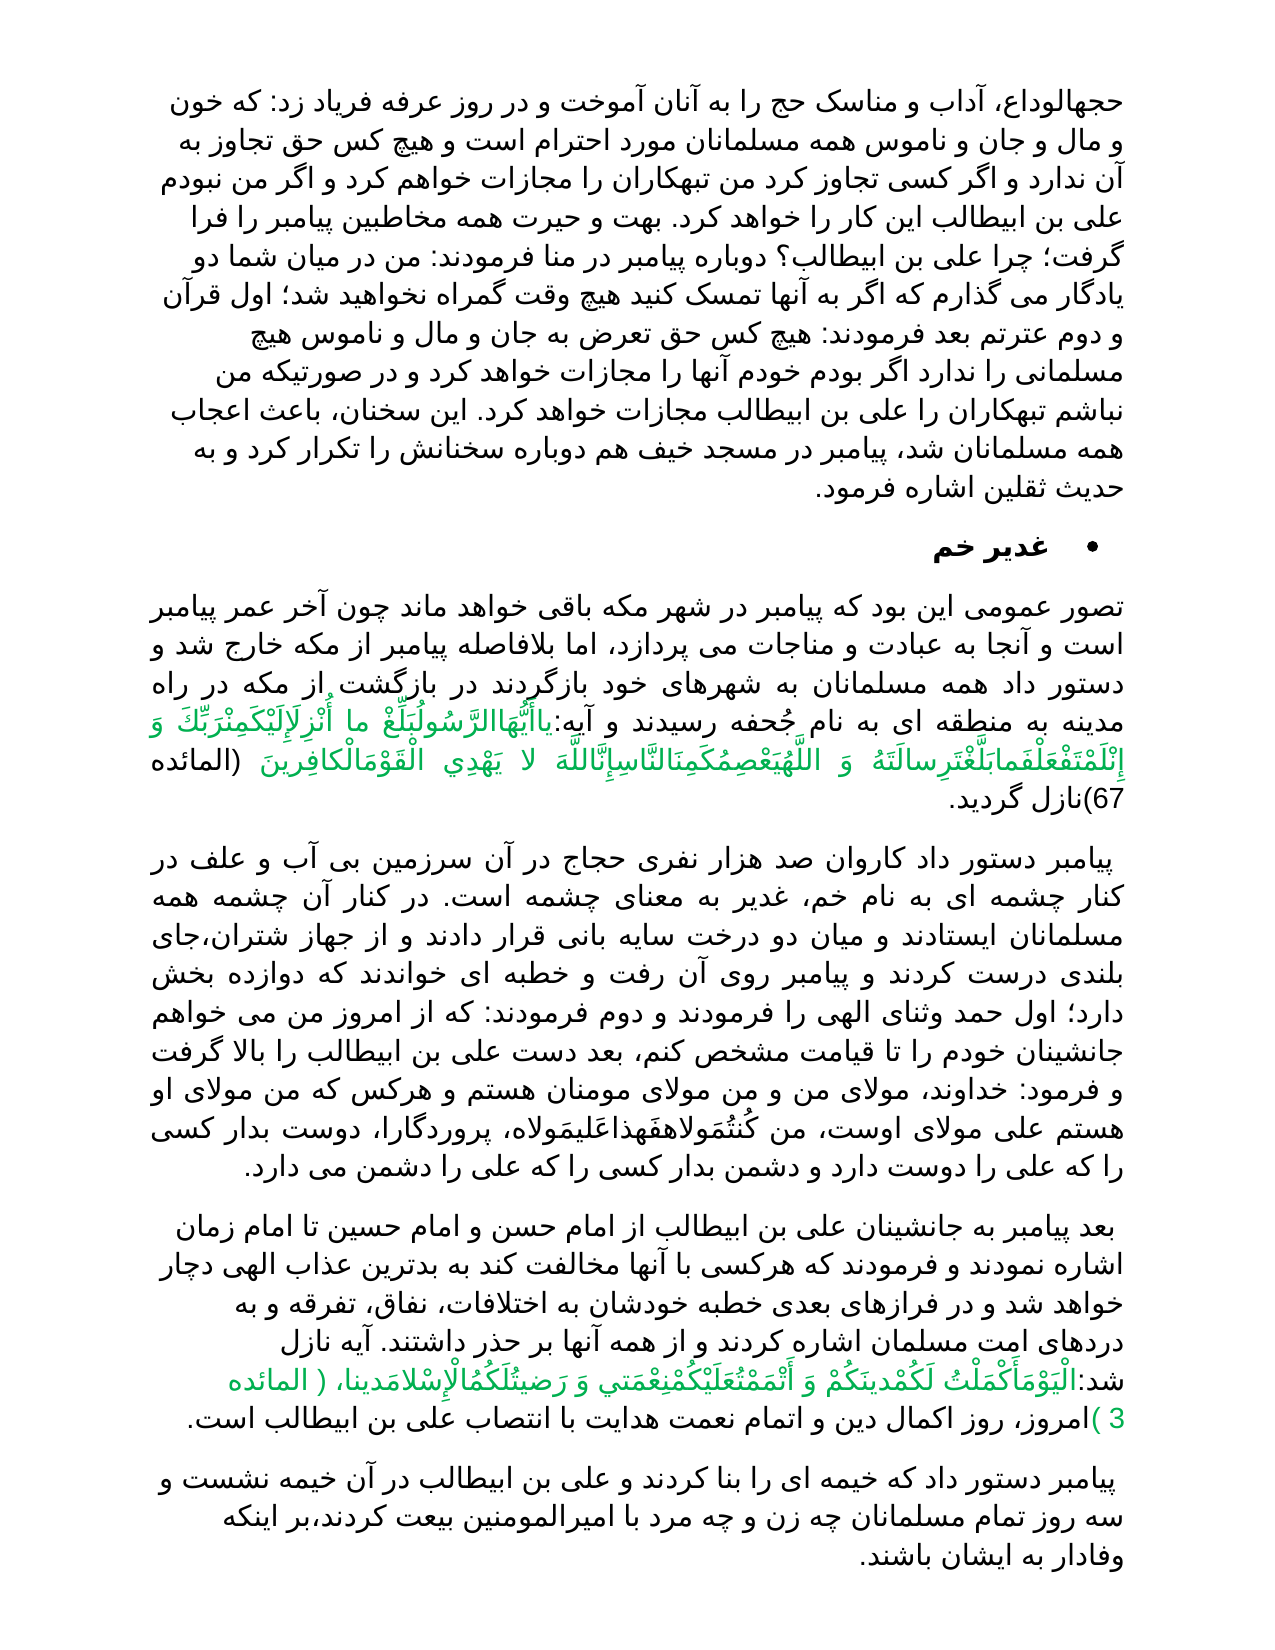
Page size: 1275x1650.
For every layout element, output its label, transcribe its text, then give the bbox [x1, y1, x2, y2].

text بعد پیامبر به جانشینان علی بن ابیطالب از امام حسن و امام حسین تا امام زمان اشاره نمودند و فرمودند که هرکسی با آنها مخالفت کند به بدترین عذاب الهی دچار خواهد شد و در فرازهای بعدی خطبه خودشان به اختلافات، نفاق، تفرقه و به دردهای امت مسلمان اشاره کردند و از همه آنها بر حذر داشتند. آیه نازل شد:الْيَوْمَأَكْمَلْتُ‏ لَكُمْدينَكُمْ وَ أَتْمَمْتُعَلَيْكُمْنِعْمَتي‏ وَ رَضيتُلَكُمُالْإِسْلامَدينا، ( المائده 3 )امروز، روز اکمال دین و اتمام نعمت هدایت با انتصاب علی بن ابیطالب است. [150, 1208, 1125, 1435]
list غدیر خم [150, 529, 1087, 563]
text تصور عمومی این بود که پیامبر در شهر مکه باقی خواهد ماند چون آخر عمر پیامبر است و آنجا به عبادت و مناجات می پردازد، اما بلافاصله پیامبر از مکه خارج شد و دستور داد همه مسلمانان به شهرهای خود بازگردند در بازگشت از مکه در راه مدینه به منطقه ای به نام جُحفه رسیدند و آیه:ياأَيُّهَاالرَّسُولُبَلِّغْ‏ ما أُنْزِلَإِلَيْكَمِنْرَبِّكَ وَ إِنْلَمْتَفْعَلْفَمابَلَّغْتَرِسالَتَهُ وَ اللَّهُيَعْصِمُكَمِنَالنَّاسِإِنَّاللَّهَ لا يَهْدِي الْقَوْمَالْكافِرينَ (المائده 67)نازل گردید. [150, 589, 1125, 815]
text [150, 84, 1125, 503]
text پیامبر دستور داد کاروان صد هزار نفری حجاج در آن سرزمین بی آب و علف در کنار چشمه ای به نام خم، غدیر به معنای چشمه است. در کنار آن چشمه همه مسلمانان ایستادند و میان دو درخت سایه بانی قرار دادند و از جهاز شتران،جای بلندی درست کردند و پیامبر روی آن رفت و خطبه ای خواندند که دوازده بخش دارد؛ اول حمد وثنای الهی را فرمودند و دوم فرمودند: که از امروز من می خواهم جانشینان خودم را تا قیامت مشخص کنم، بعد دست علی بن ابیطالب را بالا گرفت و فرمود: خداوند، مولای من و من مولای مومنان هستم و هرکس که من مولای او هستم علی مولای اوست، من کُنتُمَولاهفَهذاعَلیمَولاه، پروردگارا، دوست بدار کسی را که علی را دوست دارد و دشمن بدار کسی را که علی را دشمن می دارد. [150, 841, 1125, 1183]
text پیامبر دستور داد که خیمه ای را بنا کردند و علی بن ابیطالب در آن خیمه نشست و سه روز تمام مسلمانان چه زن و چه مرد با امیرالمومنین بیعت کردند،بر اینکه وفادار به ایشان باشند. [150, 1461, 1125, 1571]
